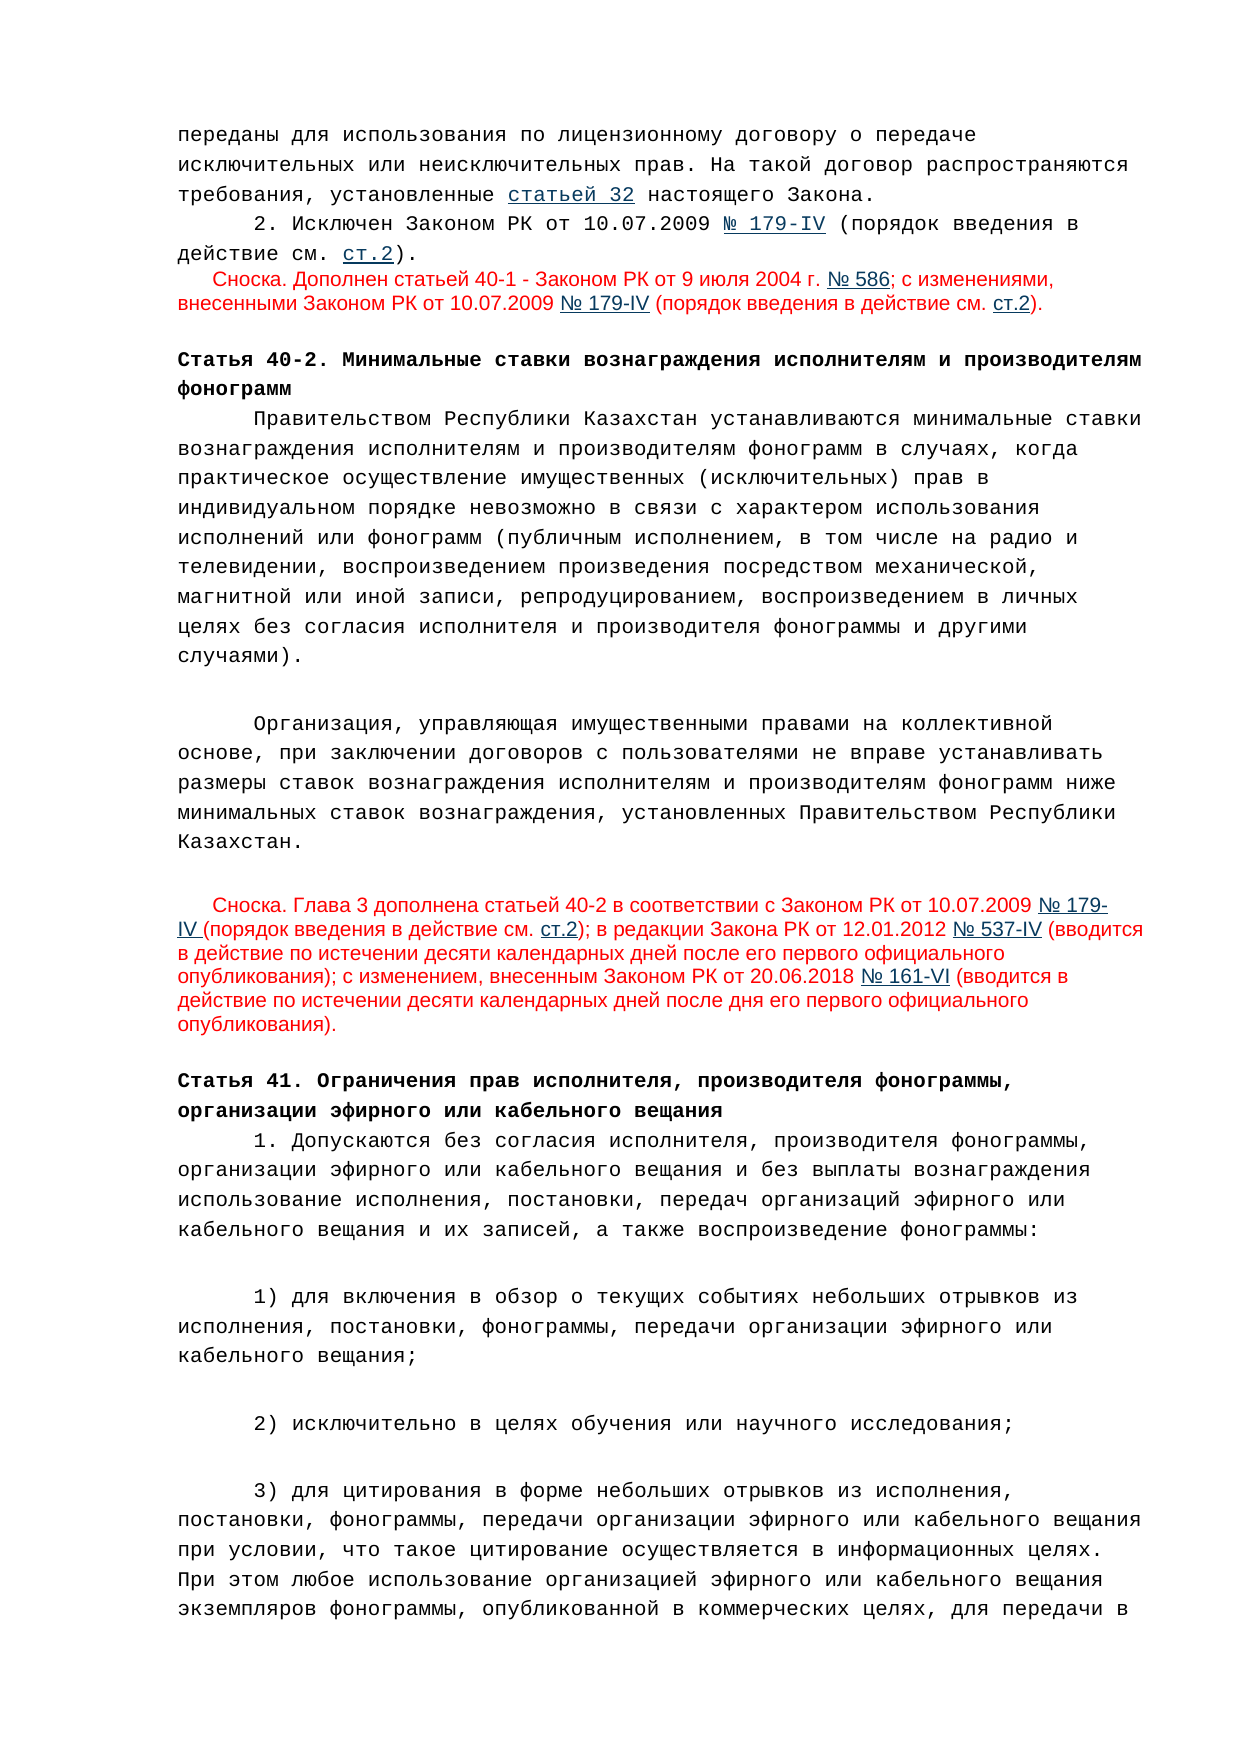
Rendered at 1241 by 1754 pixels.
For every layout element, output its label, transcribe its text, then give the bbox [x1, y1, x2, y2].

text Сноска. Глава 3 дополнена статьей 40-2 в соответствии с Законом РК от 10.07.2009 № 179-IV (порядок введения в действие см. ст.2); в редакции Закона РК от 12.01.2012 № 537-IV (вводится в действие по истечении десяти календарных дней после его первого официального опубликования); с изменением, внесенным Законом РК от 20.06.2018 № 161-VI (вводится в действие по истечении десяти календарных дней после дня его первого официального опубликования). [177, 892, 1152, 1064]
text Правительством Республики Казахстан устанавливаются минимальные ставки вознаграждения исполнителям и производителям фонограмм в случаях, когда практическое осуществление имущественных (исключительных) прав в индивидуальном порядке невозможно в связи с характером использования исполнений или фонограмм (публичным исполнением, в том числе на радио и телевидении, воспроизведением произведения посредством механической, магнитной или иной записи, репродуцированием, воспроизведением в личных целях без согласия исполнителя и производителя фонограммы и другими случаями). [177, 402, 1152, 669]
text 2. Исключен Законом РК от 10.07.2009 № 179-IV (порядок введения в действие см. ст.2). [177, 207, 1152, 267]
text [177, 118, 1152, 207]
text Организация, управляющая имущественными правами на коллективной основе, при заключении договоров с пользователями не вправе устанавливать размеры ставок вознаграждения исполнителям и производителям фонограмм ниже минимальных ставок вознаграждения, установленных Правительством Республики Казахстан. [177, 707, 1152, 855]
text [177, 1474, 1152, 1622]
text Статья 41. Ограничения прав исполнителя, производителя фонограммы, организации эфирного или кабельного вещания [177, 1064, 1152, 1124]
text Сноска. Дополнен статьей 40-1 - Законом РК от 9 июля 2004 г. № 586; с изменениями, внесенными Законом РК от 10.07.2009 № 179-IV (порядок введения в действие см. ст.2). [177, 267, 1152, 342]
text Статья 40-2. Минимальные ставки вознаграждения исполнителям и производителям фонограмм [177, 342, 1152, 402]
text 1) для включения в обзор о текущих событиях небольших отрывков из исполнения, постановки, фонограммы, передачи организации эфирного или кабельного вещания; [177, 1280, 1152, 1369]
text 2) исключительно в целях обучения или научного исследования; [177, 1406, 1152, 1436]
text 1. Допускаются без согласия исполнителя, производителя фонограммы, организации эфирного или кабельного вещания и без выплаты вознаграждения использование исполнения, постановки, передач организаций эфирного или кабельного вещания и их записей, а также воспроизведение фонограммы: [177, 1124, 1152, 1242]
